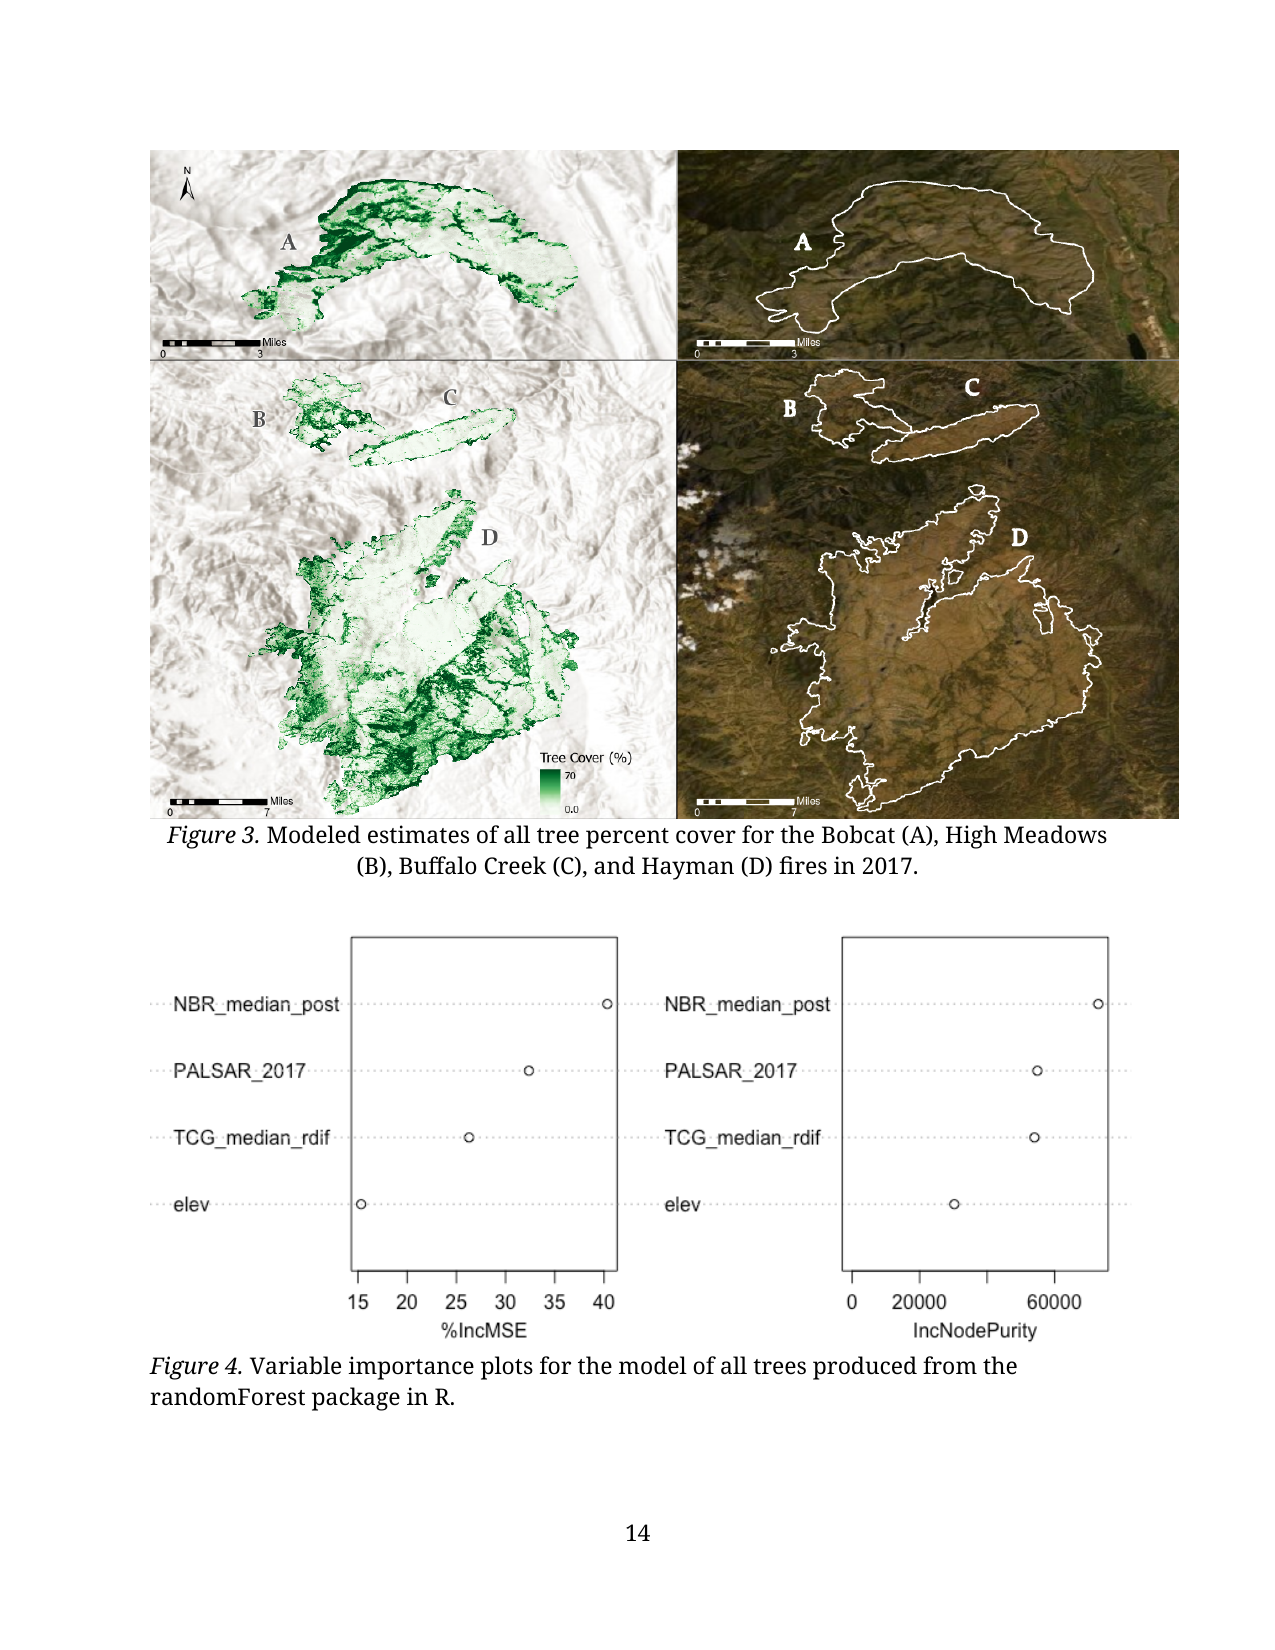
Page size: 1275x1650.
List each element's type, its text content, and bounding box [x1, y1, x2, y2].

picture [150, 912, 1132, 1351]
picture [150, 150, 1179, 819]
text Figure 3. Modeled estimates of all tree percent cover for the Bobcat (A), High Meadows (B), Buffalo Creek (C), and Hayman (D) fires in 2017. [150, 819, 1125, 881]
text Figure 4. Variable importance plots for the model of all trees produced from the randomForest package in R. [150, 1351, 1125, 1412]
